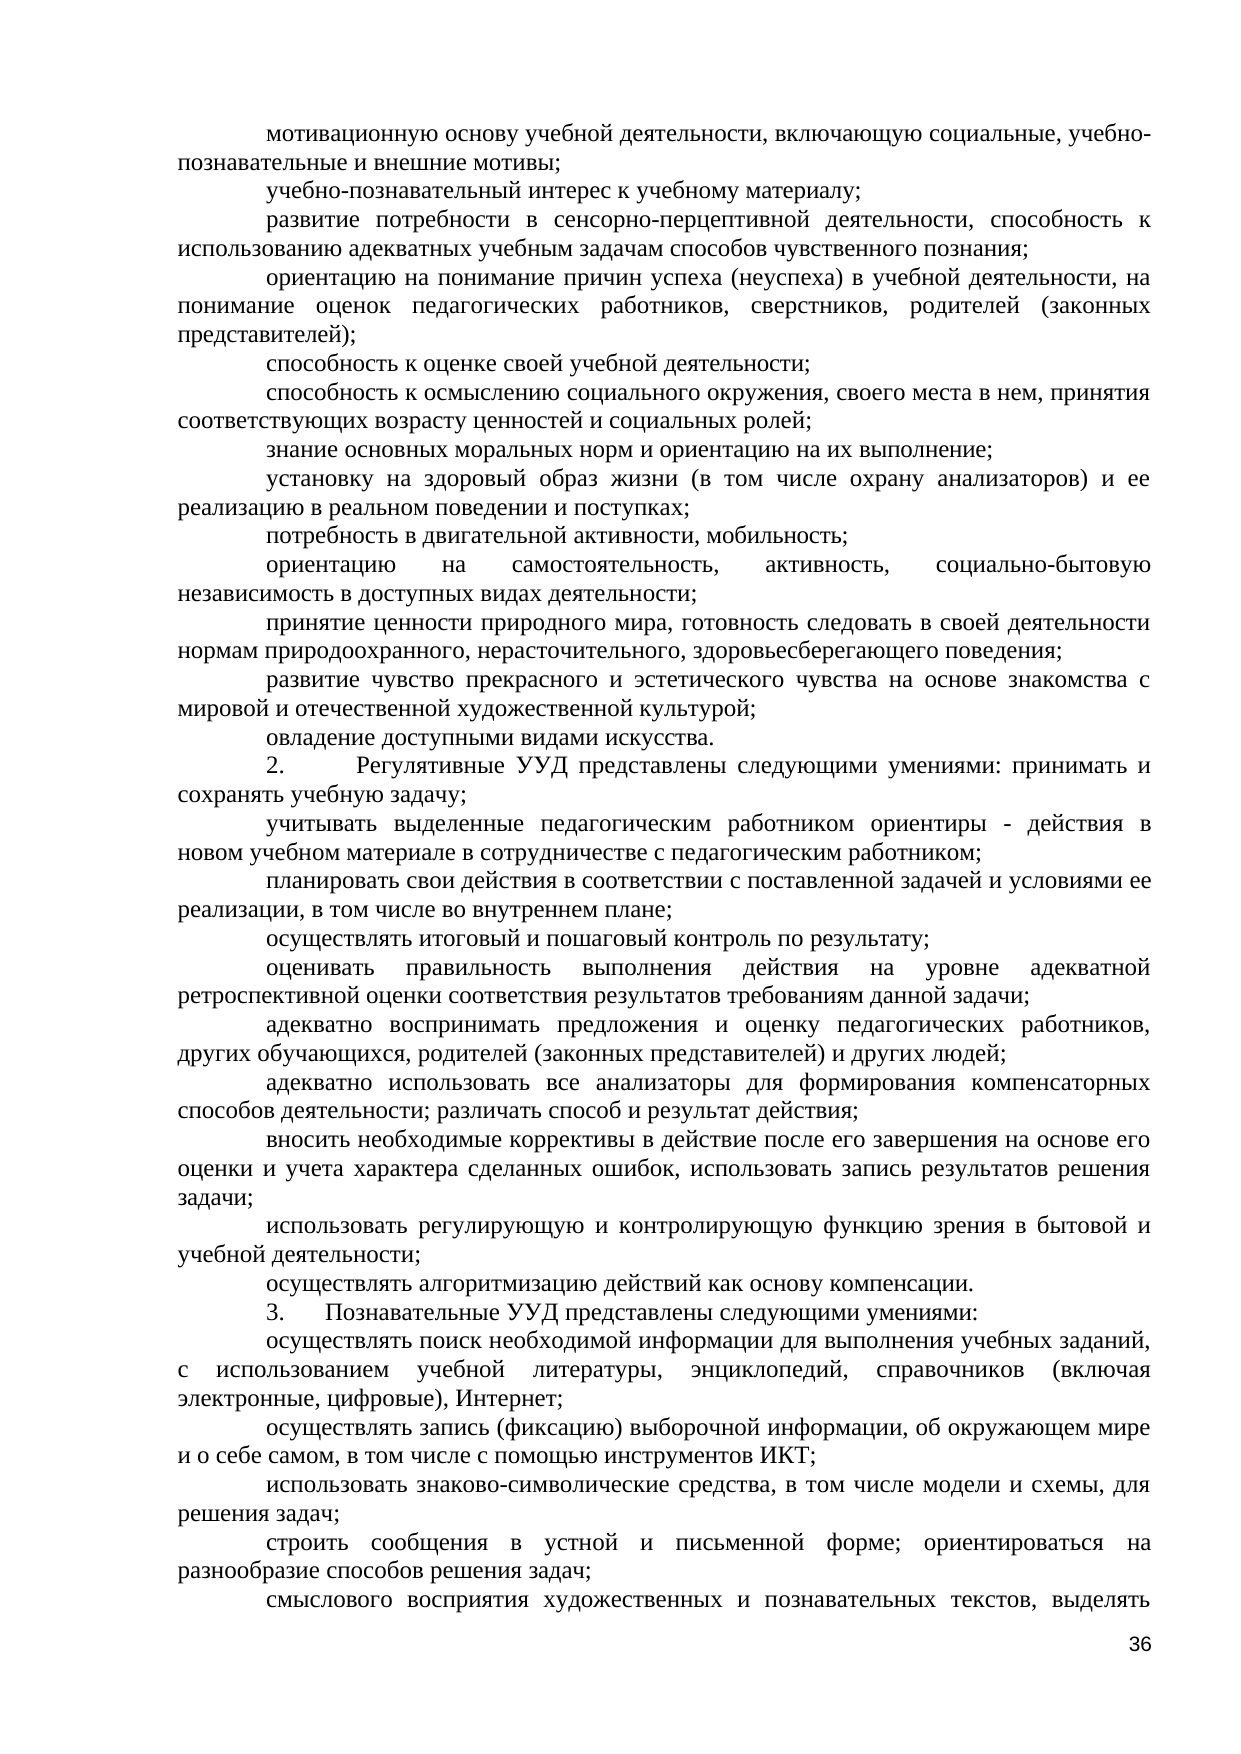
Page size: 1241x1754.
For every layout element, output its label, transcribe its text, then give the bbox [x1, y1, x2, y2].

list Познавательные УУД представлены следующими умениями: [177, 1297, 1151, 1326]
text ориентацию на самостоятельность, активность, социально-бытовую независимость в доступных видах деятельности; [177, 549, 1151, 607]
text овладение доступными видами искусства. [177, 722, 1151, 751]
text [177, 1584, 1151, 1613]
text адекватно использовать все анализаторы для формирования компенсаторных способов деятельности; различать способ и результат действия; [177, 1067, 1151, 1124]
text учитывать выделенные педагогическим работником ориентиры - действия в новом учебном материале в сотрудничестве с педагогическим работником; [177, 808, 1151, 866]
text осуществлять алгоритмизацию действий как основу компенсации. [177, 1268, 1151, 1297]
text способность к оценке своей учебной деятельности; [177, 348, 1151, 377]
text использовать знаково-символические средства, в том числе модели и схемы, для решения задач; [177, 1469, 1151, 1527]
text ориентацию на понимание причин успеха (неуспеха) в учебной деятельности, на понимание оценок педагогических работников, сверстников, родителей (законных представителей); [177, 262, 1151, 348]
text мотивационную основу учебной деятельности, включающую социальные, учебно- познавательные и внешние мотивы; [177, 118, 1151, 176]
text оценивать правильность выполнения действия на уровне адекватной ретроспективной оценки соответствия результатов требованиям данной задачи; [177, 952, 1151, 1009]
text установку на здоровый образ жизни (в том числе охрану анализаторов) и ее реализацию в реальном поведении и поступках; [177, 463, 1151, 521]
text планировать свои действия в соответствии с поставленной задачей и условиями ее реализации, в том числе во внутреннем плане; [177, 866, 1151, 923]
list Регулятивные УУД представлены следующими умениями: принимать и сохранять учебную задачу; [177, 751, 1151, 808]
text принятие ценности природного мира, готовность следовать в своей деятельности нормам природоохранного, нерасточительного, здоровьесберегающего поведения; [177, 607, 1151, 664]
text учебно-познавательный интерес к учебному материалу; [177, 176, 1151, 204]
text осуществлять поиск необходимой информации для выполнения учебных заданий, с использованием учебной литературы, энциклопедий, справочников (включая электронные, цифровые), Интернет; [177, 1326, 1151, 1412]
text строить сообщения в устной и письменной форме; ориентироваться на разнообразие способов решения задач; [177, 1527, 1151, 1584]
text использовать регулирующую и контролирующую функцию зрения в бытовой и учебной деятельности; [177, 1211, 1151, 1268]
text развитие потребности в сенсорно-перцептивной деятельности, способность к использованию адекватных учебным задачам способов чувственного познания; [177, 204, 1151, 262]
text осуществлять итоговый и пошаговый контроль по результату; [177, 923, 1151, 952]
text развитие чувство прекрасного и эстетического чувства на основе знакомства с мировой и отечественной художественной культурой; [177, 664, 1151, 722]
text адекватно воспринимать предложения и оценку педагогических работников, других обучающихся, родителей (законных представителей) и других людей; [177, 1009, 1151, 1067]
text осуществлять запись (фиксацию) выборочной информации, об окружающем мире и о себе самом, в том числе с помощью инструментов ИКТ; [177, 1412, 1151, 1469]
text вносить необходимые коррективы в действие после его завершения на основе его оценки и учета характера сделанных ошибок, использовать запись результатов решения задачи; [177, 1124, 1151, 1211]
text знание основных моральных норм и ориентацию на их выполнение; [177, 434, 1151, 463]
text потребность в двигательной активности, мобильность; [177, 521, 1151, 549]
text способность к осмыслению социального окружения, своего места в нем, принятия соответствующих возрасту ценностей и социальных ролей; [177, 377, 1151, 434]
